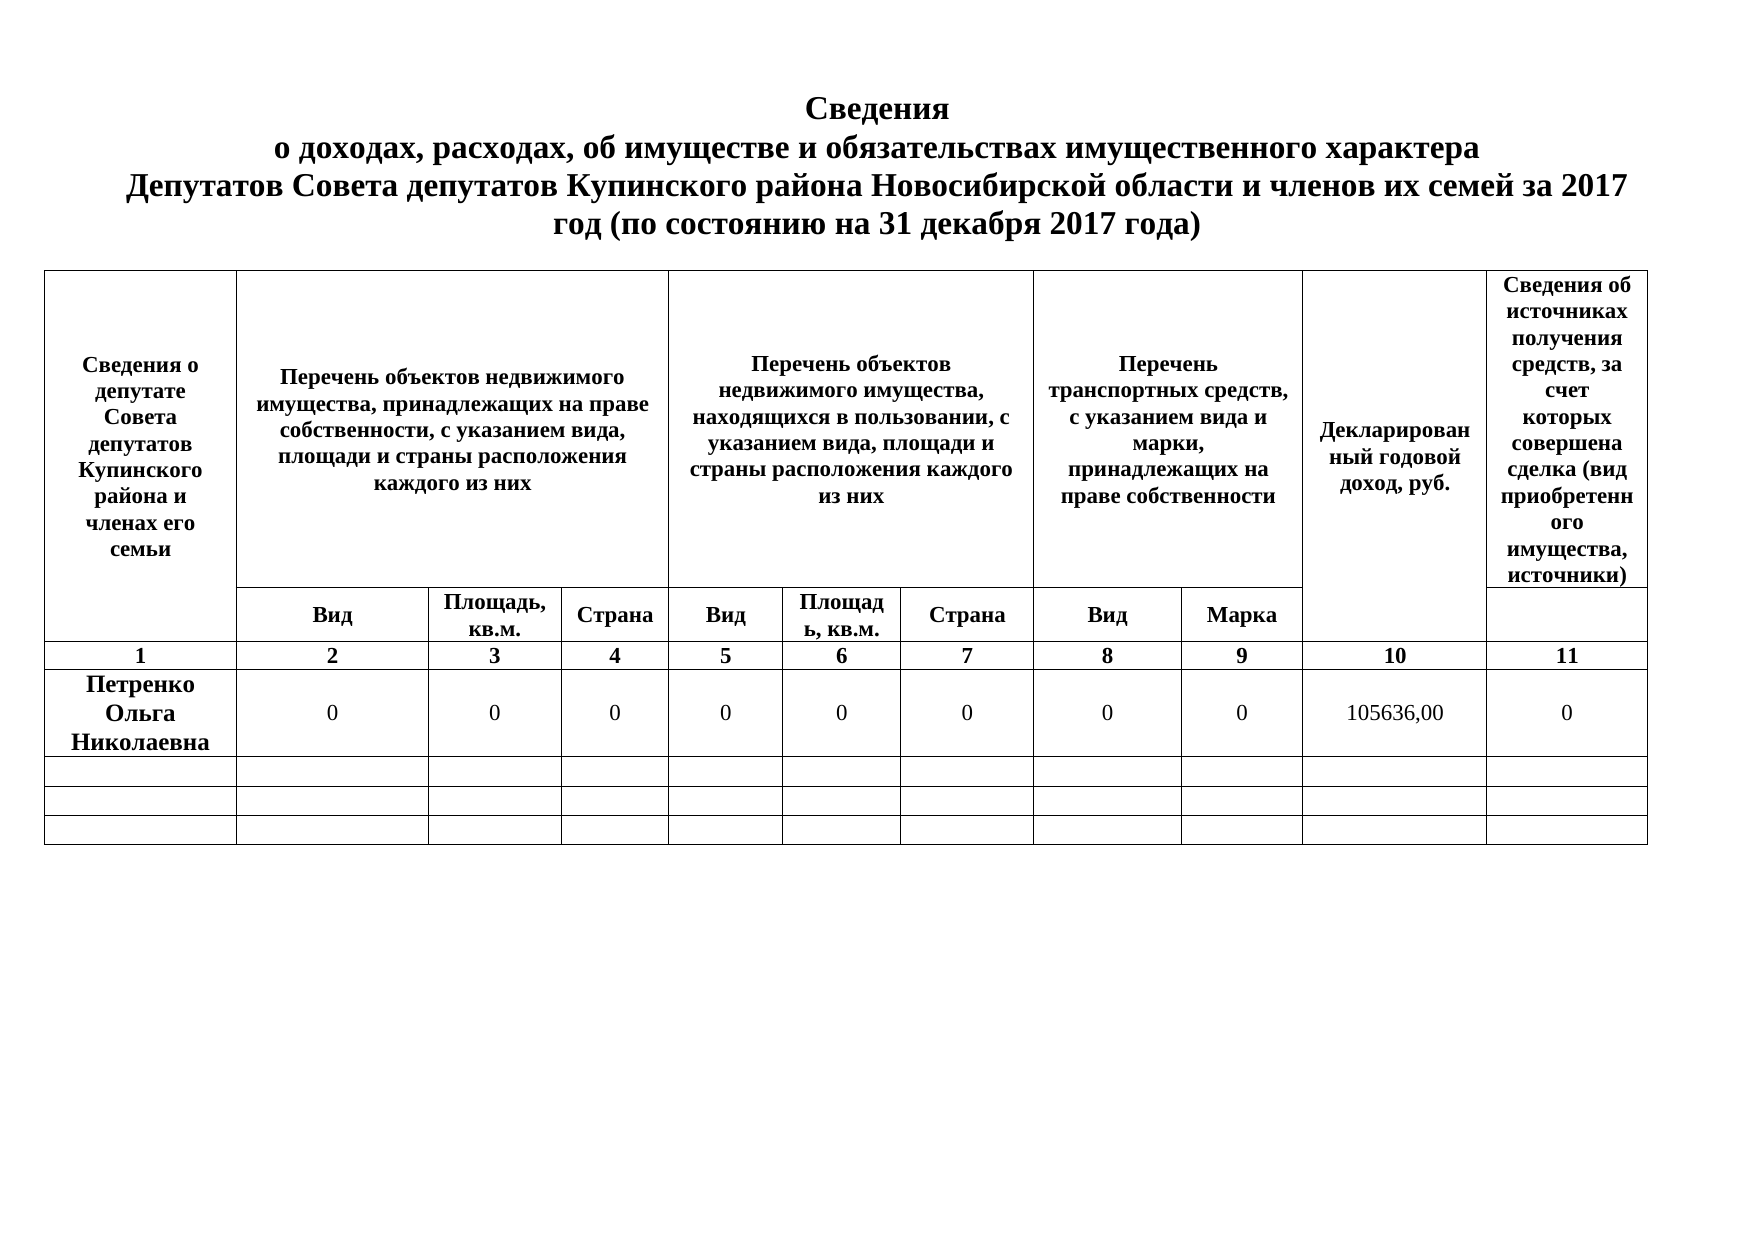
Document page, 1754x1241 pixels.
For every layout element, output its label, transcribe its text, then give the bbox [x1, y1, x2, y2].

table_cell [1487, 816, 1647, 844]
table_cell [901, 787, 1033, 815]
table_cell 0 [1182, 670, 1302, 756]
table_header Перечень транспортных средств, с указанием вида и марки, принадлежащих на праве собственности [1034, 271, 1302, 587]
table_cell [1182, 757, 1302, 786]
table_cell [1303, 816, 1486, 844]
table_cell [237, 787, 428, 815]
table_cell [901, 816, 1033, 844]
table_header Декларированный годовой доход, руб. [1303, 271, 1486, 641]
table_cell 11 [1487, 642, 1647, 668]
table_cell 8 [1034, 642, 1181, 668]
table_cell Площадь, кв.м. [429, 588, 561, 641]
table_cell 3 [429, 642, 561, 668]
table_cell [1182, 787, 1302, 815]
table_cell [237, 816, 428, 844]
table_cell [669, 816, 782, 844]
table_cell [669, 757, 782, 786]
table_cell [1034, 816, 1181, 844]
table_cell 0 [1034, 670, 1181, 756]
table_cell [1303, 787, 1486, 815]
table_cell Петренко Ольга Николаевна [45, 670, 236, 756]
table_cell 10 [1303, 642, 1486, 668]
table_cell Страна [901, 588, 1033, 641]
table_cell 0 [237, 670, 428, 756]
table_cell Вид [1034, 588, 1181, 641]
table_cell 0 [901, 670, 1033, 756]
text Депутатов Совета депутатов Купинского района Новосибирской области и членов их семей за 2017 год (по состоянию на 31 декабря 2017 года) [118, 165, 1636, 242]
table_cell [562, 757, 668, 786]
table_cell 0 [429, 670, 561, 756]
table_cell 0 [562, 670, 668, 756]
table_cell 5 [669, 642, 782, 668]
table_cell [429, 757, 561, 786]
table_cell 105636,00 [1303, 670, 1486, 756]
table_cell [1487, 757, 1647, 786]
table_cell [1303, 757, 1486, 786]
table_cell [1034, 757, 1181, 786]
table_cell Площадь, кв.м. [783, 588, 900, 641]
table_cell [901, 757, 1033, 786]
table_cell [669, 787, 782, 815]
table_cell [45, 757, 236, 786]
table_header Сведения об источниках получения средств, за счет которых совершена сделка (вид приобретенного имущества, источники) [1487, 271, 1647, 587]
table_cell 1 [45, 642, 236, 668]
table_cell [1487, 787, 1647, 815]
table_cell [237, 757, 428, 786]
table_cell [562, 787, 668, 815]
table_cell 6 [783, 642, 900, 668]
table_cell 7 [901, 642, 1033, 668]
text о доходах, расходах, об имуществе и обязательствах имущественного характера [118, 127, 1636, 165]
table_cell [429, 816, 561, 844]
table_cell 0 [783, 670, 900, 756]
text Сведения [118, 89, 1636, 127]
table_cell Вид [669, 588, 782, 641]
table_cell Страна [562, 588, 668, 641]
table_cell [45, 787, 236, 815]
table_cell [429, 787, 561, 815]
table_header Перечень объектов недвижимого имущества, находящихся в пользовании, с указанием вида, площади и страны расположения каждого из них [669, 271, 1033, 587]
table_cell 4 [562, 642, 668, 668]
table_cell [783, 787, 900, 815]
table_cell 0 [669, 670, 782, 756]
table_cell 2 [237, 642, 428, 668]
table_header Перечень объектов недвижимого имущества, принадлежащих на праве собственности, с указанием вида, площади и страны расположения каждого из них [237, 271, 668, 587]
table_cell [45, 816, 236, 844]
table_header Сведения о депутате Совета депутатов Купинского района и членах его семьи [45, 271, 236, 641]
table_cell [562, 816, 668, 844]
table_cell Вид [237, 588, 428, 641]
table_cell [783, 816, 900, 844]
table_cell [783, 757, 900, 786]
table_cell [1182, 816, 1302, 844]
table_cell [1034, 787, 1181, 815]
table_cell 9 [1182, 642, 1302, 668]
table_cell Марка [1182, 588, 1302, 641]
table_cell [1487, 588, 1647, 641]
table_cell 0 [1487, 670, 1647, 756]
